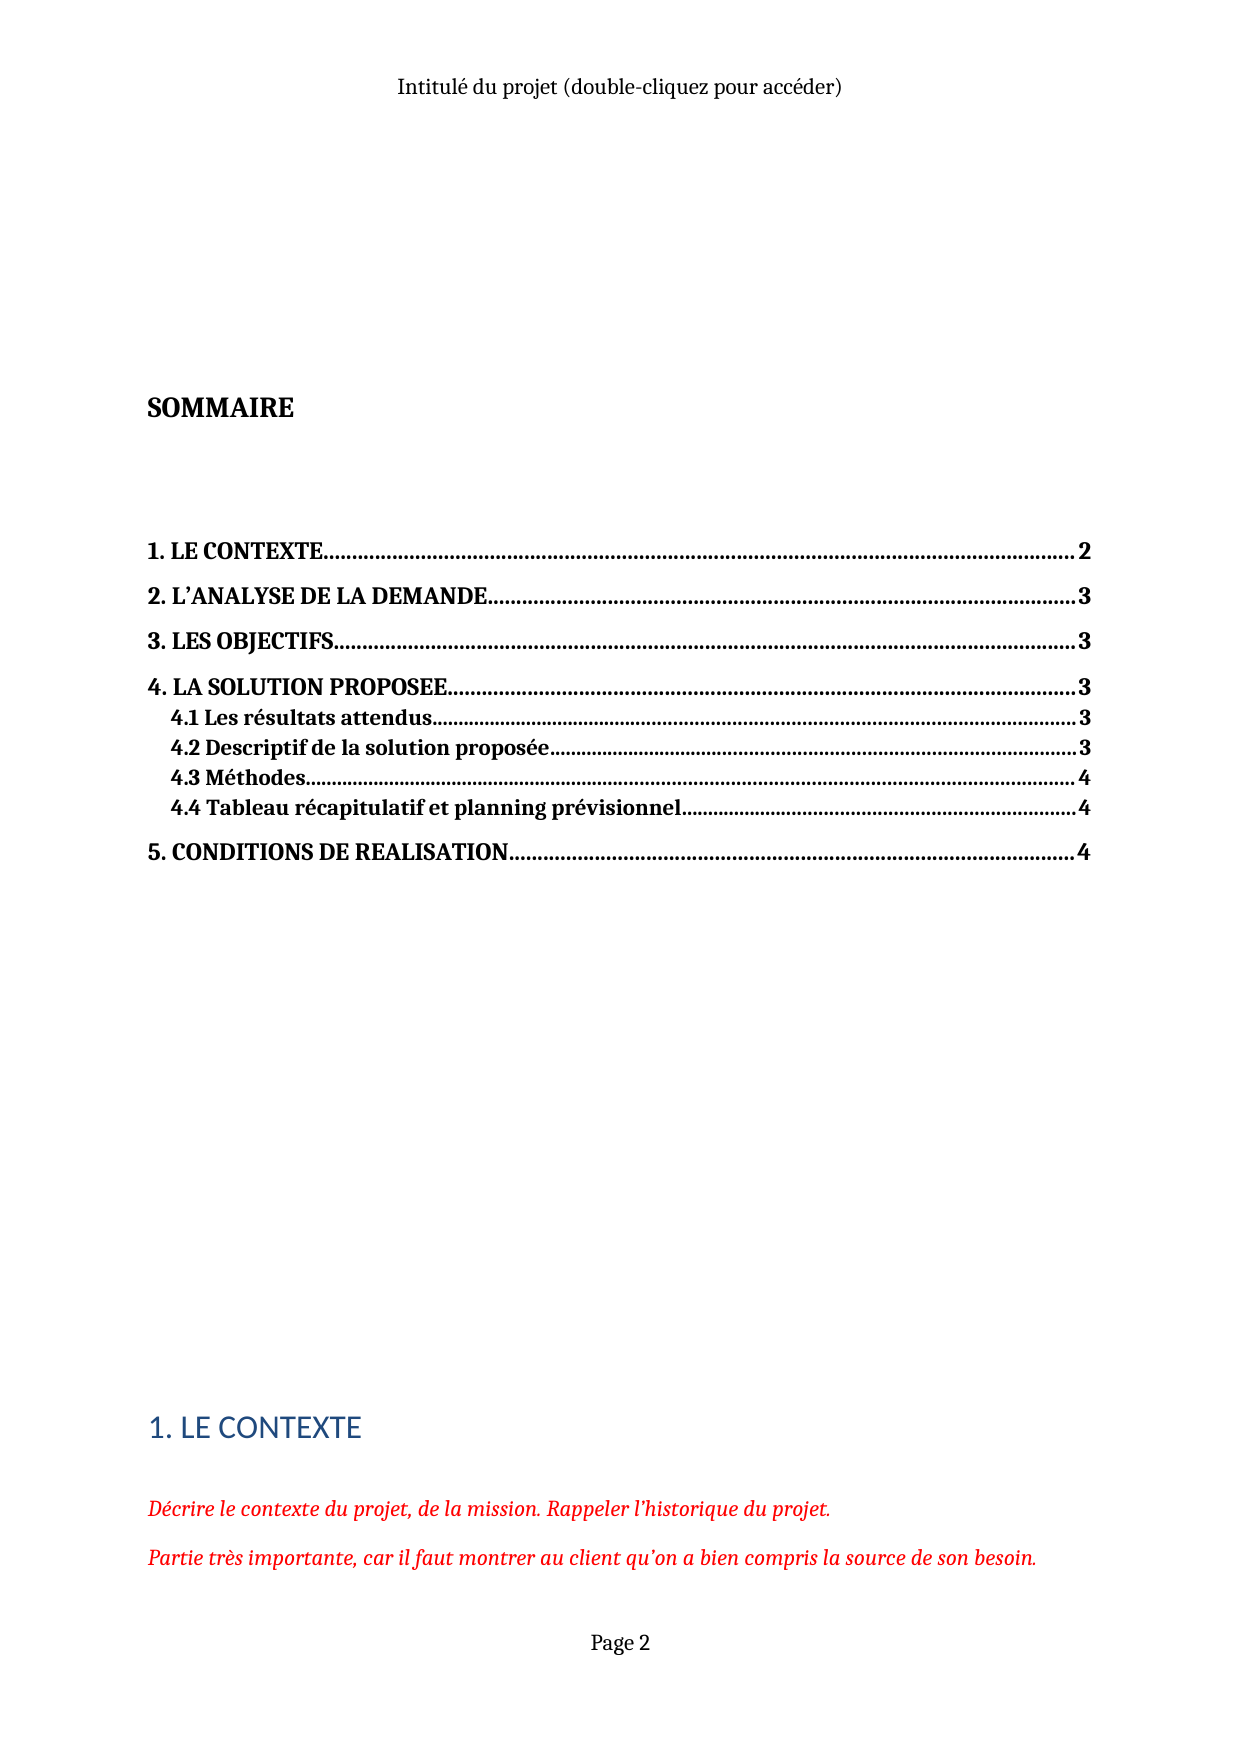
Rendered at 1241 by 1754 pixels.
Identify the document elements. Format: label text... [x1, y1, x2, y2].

subtitle 1. LE CONTEXTE [148, 1406, 1093, 1447]
text Partie très importante, car il faut montrer au client qu’on a bien compris la source de son besoin. [148, 1544, 1093, 1571]
text Décrire le contexte du projet, de la mission. Rappeler l’historique du projet. [148, 1496, 1093, 1522]
text SOMMAIRE [148, 391, 1093, 425]
